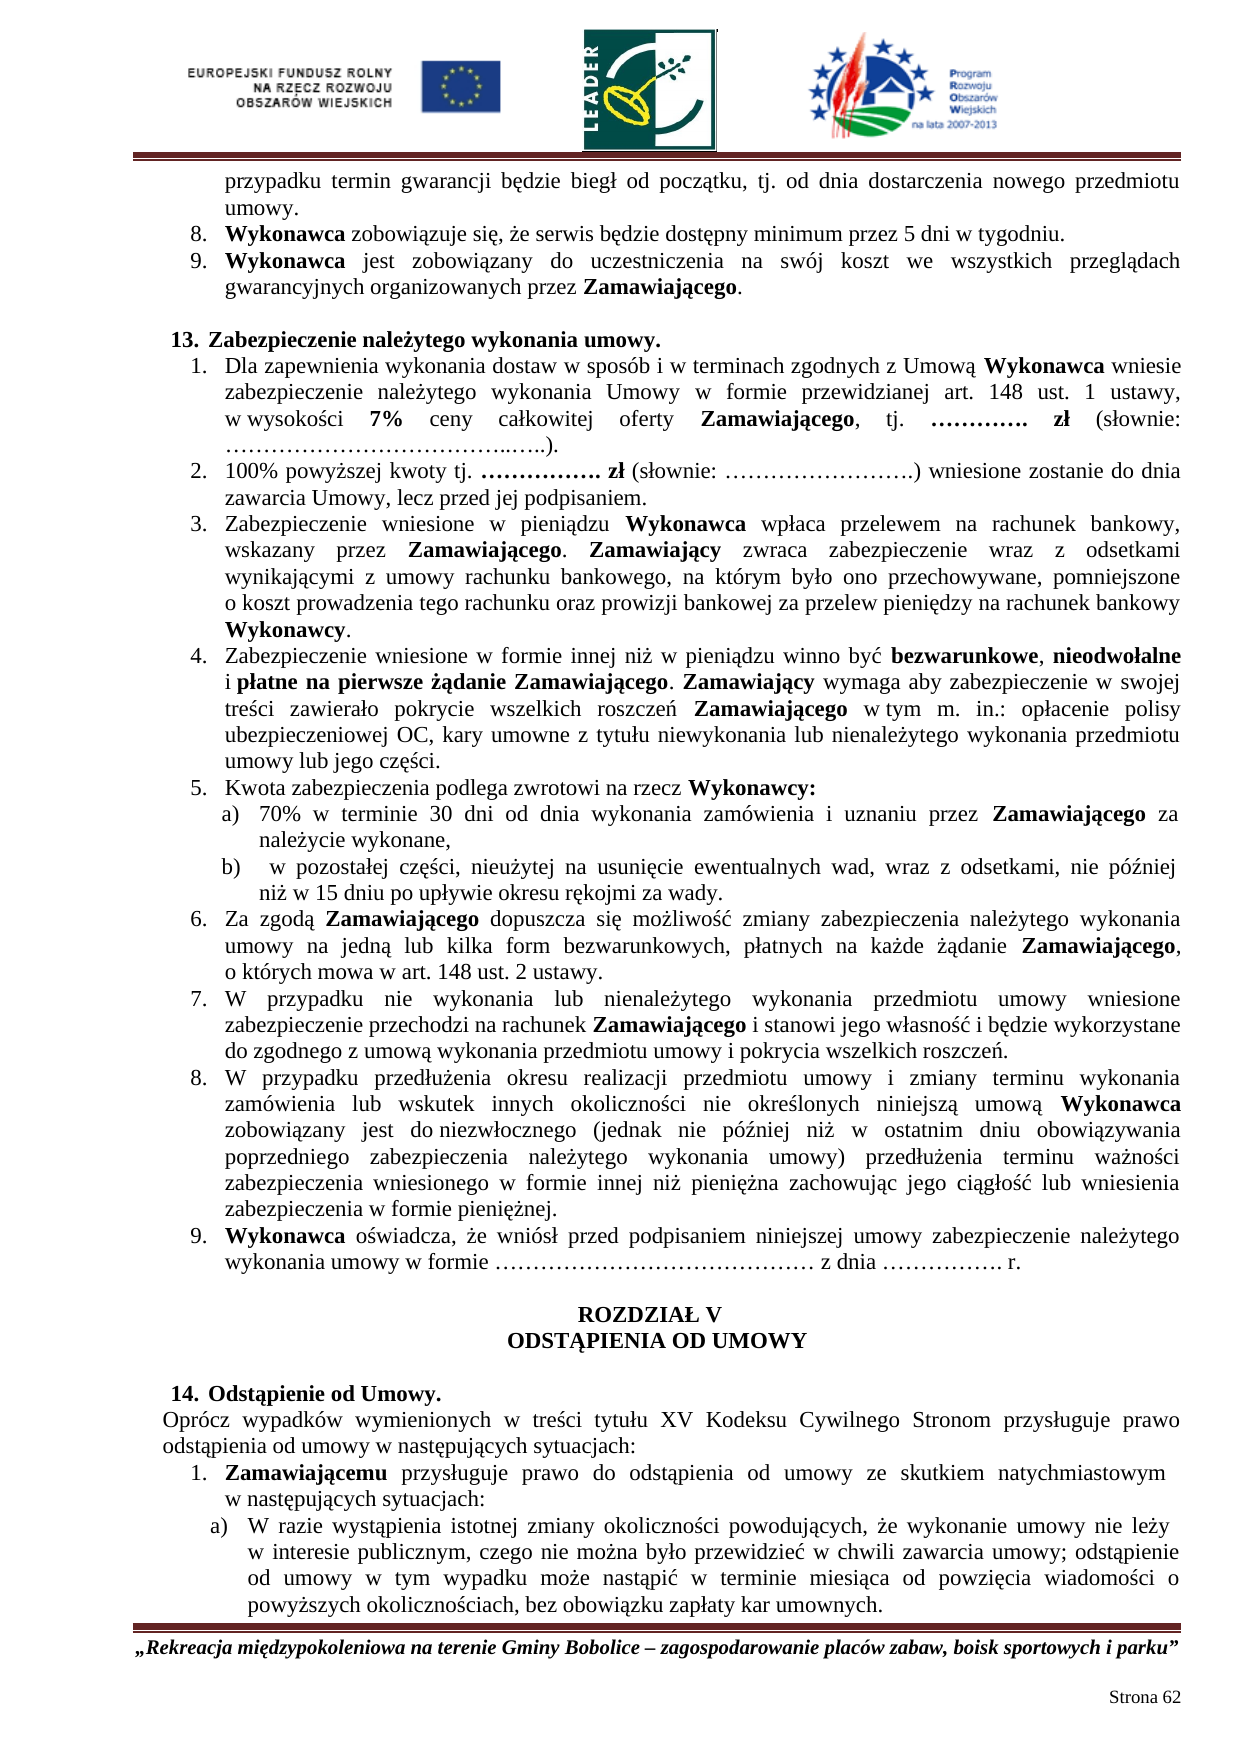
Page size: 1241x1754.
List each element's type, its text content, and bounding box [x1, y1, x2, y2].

list Kwota zabezpieczenia podlega zwrotowi na rzecz Wykonawcy: [190, 774, 1181, 800]
list W przypadku nie wykonania lub nienależytego wykonania przedmiotu umowy wniesione zabezpieczenie przechodzi na rachunek Zamawiającego i stanowi jego własność i będzie wykorzystane do zgodnego z umową wykonania przedmiotu umowy i pokrycia wszelkich roszczeń. [190, 984, 1181, 1064]
list Zamawiającemu przysługuje prawo do odstąpienia od umowy ze skutkiem natychmiastowym w następujących sytuacjach: [190, 1459, 1181, 1512]
text Oprócz wypadków wymienionych w treści tytułu XV Kodeksu Cywilnego Stronom przysługuje prawo odstąpienia od umowy w następujących sytuacjach: [162, 1406, 1181, 1459]
list w pozostałej części, nieużytej na usunięcie ewentualnych wad, wraz z odsetkami, nie później niż w 15 dniu po upływie okresu rękojmi za wady. [221, 853, 1178, 906]
list W razie wystąpienia istotnej zmiany okoliczności powodujących, że wykonanie umowy nie leży w interesie publicznym, czego nie można było przewidzieć w chwili zawarcia umowy; odstąpienie od umowy w tym wypadku może nastąpić w terminie miesiąca od powzięcia wiadomości o powyższych okolicznościach, bez obowiązku zapłaty kar umownych. [210, 1512, 1181, 1617]
list Za zgodą Zamawiającego dopuszcza się możliwość zmiany zabezpieczenia należytego wykonania umowy na jedną lub kilka form bezwarunkowych, płatnych na każde żądanie Zamawiającego, o których mowa w art. 148 ust. 2 ustawy. [190, 906, 1181, 984]
list 70% w terminie 30 dni od dnia wykonania zamówienia i uznaniu przez Zamawiającego za należycie wykonane, [221, 800, 1178, 853]
list Odstąpienie od Umowy. [170, 1380, 1181, 1406]
text ODSTĄPIENIA OD UMOWY [133, 1327, 1181, 1353]
picture [137, 18, 1074, 152]
list Zabezpieczenie wniesione w pieniądzu Wykonawca wpłaca przelewem na rachunek bankowy, wskazany przez Zamawiającego. Zamawiający zwraca zabezpieczenie wraz z odsetkami wynikającymi z umowy rachunku bankowego, na którym było ono przechowywane, pomniejszone o koszt prowadzenia tego rachunku oraz prowizji bankowej za przelew pieniędzy na rachunek bankowy Wykonawcy. [190, 510, 1181, 642]
list Wykonawca oświadcza, że wniósł przed podpisaniem niniejszej umowy zabezpieczenie należytego wykonania umowy w formie …………………………………… z dnia ……………. r. [190, 1222, 1181, 1274]
text ROZDZIAŁ V [326, 1301, 1181, 1327]
list Wykonawca zobowiązuje się, że serwis będzie dostępny minimum przez 5 dni w tygodniu. [190, 220, 1181, 247]
list Zabezpieczenie należytego wykonania umowy. [170, 326, 1181, 352]
list Dla zapewnienia wykonania dostaw w sposób i w terminach zgodnych z Umową Wykonawca wniesie zabezpieczenie należytego wykonania Umowy w formie przewidzianej art. 148 ust. 1 ustawy, w wysokości 7% ceny całkowitej oferty Zamawiającego, tj. …………. zł (słownie: ………………………………..…..). [190, 352, 1181, 457]
list 100% powyższej kwoty tj. ……………. zł (słownie: …………………….) wniesione zostanie do dnia zawarcia Umowy, lecz przed jej podpisaniem. [190, 457, 1181, 510]
list Wykonawca jest zobowiązany do uczestniczenia na swój koszt we wszystkich przeglądach gwarancyjnych organizowanych przez Zamawiającego. [190, 247, 1181, 299]
list Zabezpieczenie wniesione w formie innej niż w pieniądzu winno być bezwarunkowe, nieodwołalne i płatne na pierwsze żądanie Zamawiającego. Zamawiający wymaga aby zabezpieczenie w swojej treści zawierało pokrycie wszelkich roszczeń Zamawiającego w tym m. in.: opłacenie polisy ubezpieczeniowej OC, kary umowne z tytułu niewykonania lub nienależytego wykonania przedmiotu umowy lub jego części. [190, 642, 1181, 774]
list W przypadku przedłużenia okresu realizacji przedmiotu umowy i zmiany terminu wykonania zamówienia lub wskutek innych okoliczności nie określonych niniejszą umową Wykonawca zobowiązany jest do niezwłocznego (jednak nie później niż w ostatnim dniu obowiązywania poprzedniego zabezpieczenia należytego wykonania umowy) przedłużenia terminu ważności zabezpieczenia wniesionego w formie innej niż pieniężna zachowując jego ciągłość lub wniesienia zabezpieczenia w formie pieniężnej. [190, 1064, 1181, 1222]
